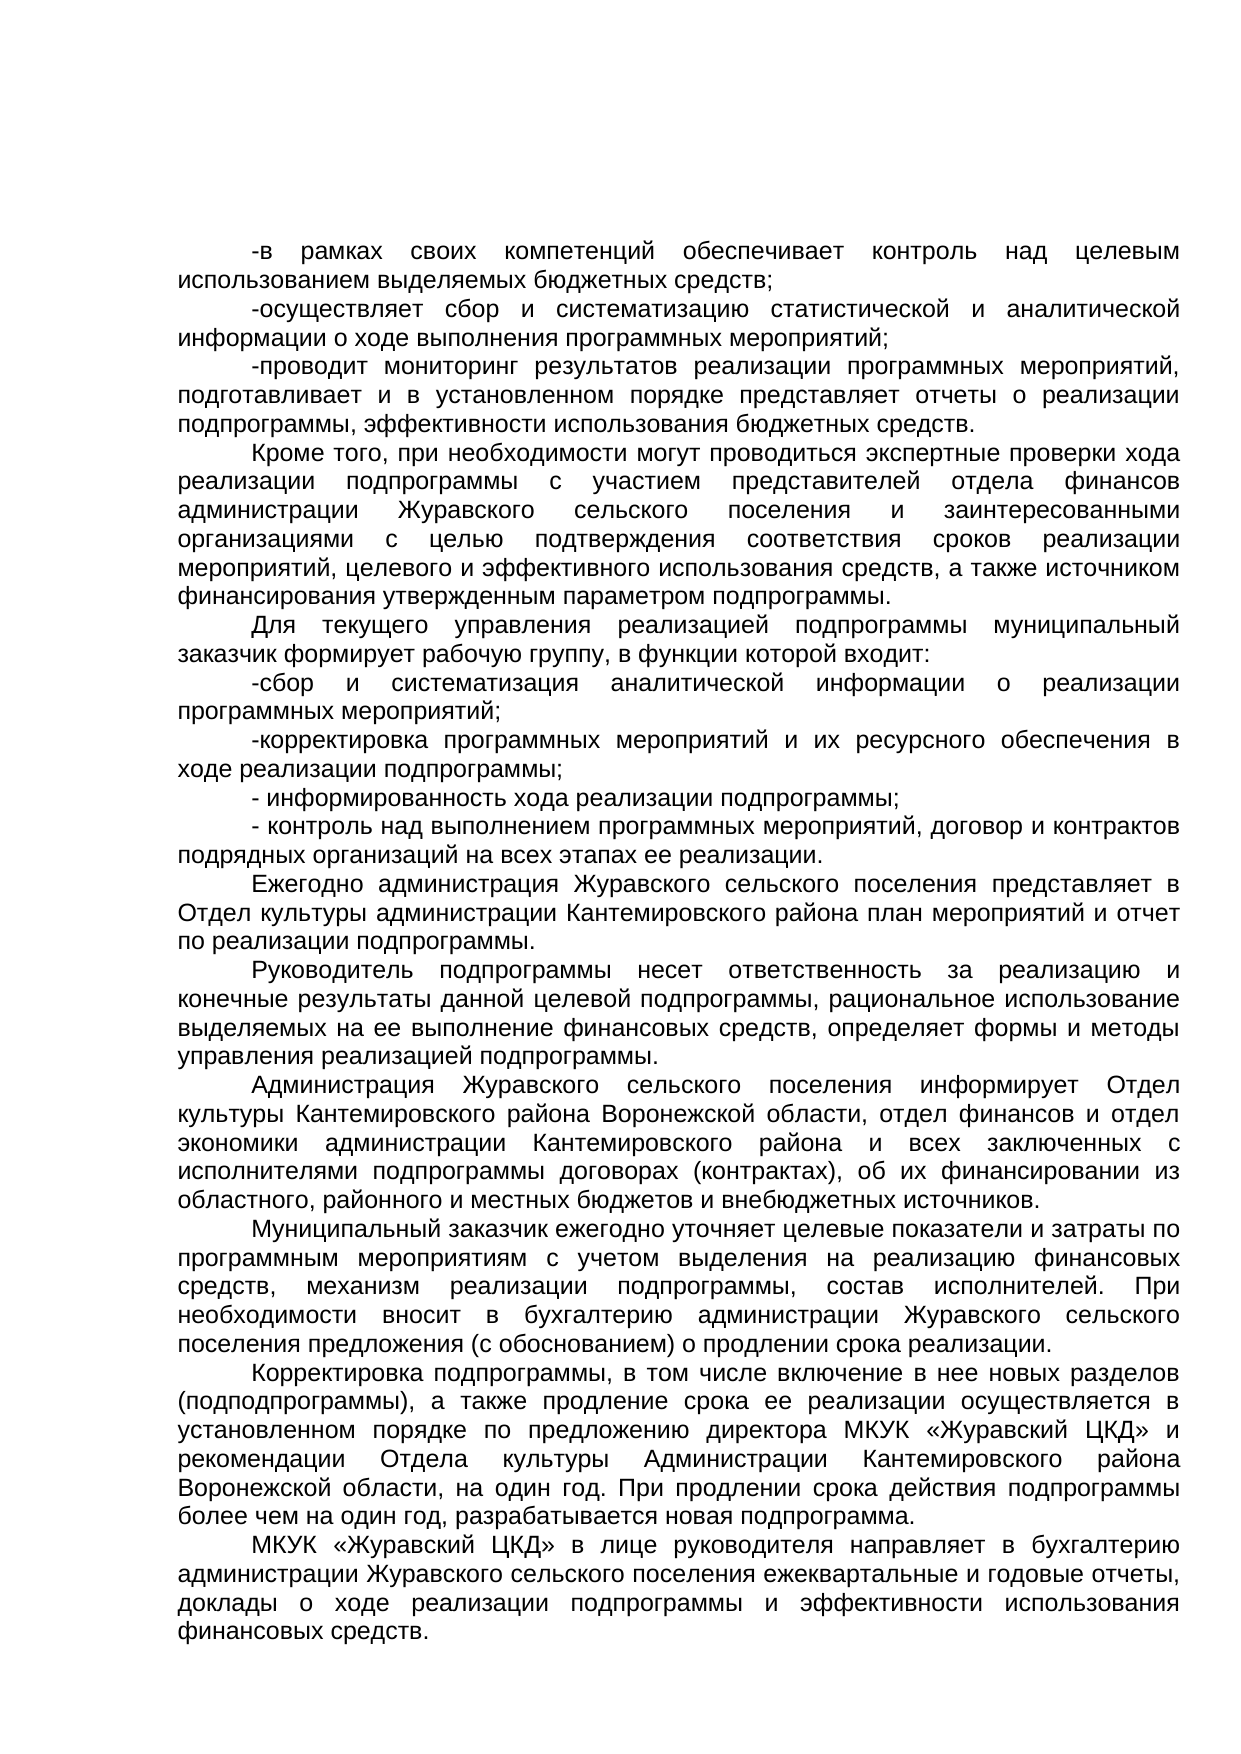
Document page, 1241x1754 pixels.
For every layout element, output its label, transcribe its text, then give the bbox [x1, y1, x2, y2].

text -в рамках своих компетенций обеспечивает контроль над целевым использованием выделяемых бюджетных средств; [177, 236, 1181, 294]
text - контроль над выполнением программных мероприятий, договор и контрактов подрядных организаций на всех этапах ее реализации. [177, 811, 1181, 869]
text Руководитель подпрограммы несет ответственность за реализацию и конечные результаты данной целевой подпрограммы, рациональное использование выделяемых на ее выполнение финансовых средств, определяет формы и методы управления реализацией подпрограммы. [177, 955, 1181, 1070]
text Корректировка подпрограммы, в том числе включение в нее новых разделов (подподпрограммы), а также продление срока ее реализации осуществляется в установленном порядке по предложению директора МКУК «Журавский ЦКД» и рекомендации Отдела культуры Администрации Кантемировского района Воронежской области, на один год. При продлении срока действия подпрограммы более чем на один год, разрабатывается новая подпрограмма. [177, 1357, 1181, 1530]
text Администрация Журавского сельского поселения информирует Отдел культуры Кантемировского района Воронежской области, отдел финансов и отдел экономики администрации Кантемировского района и всех заключенных с исполнителями подпрограммы договорах (контрактах), об их финансировании из областного, районного и местных бюджетов и внебюджетных источников. [177, 1070, 1181, 1214]
text Муниципальный заказчик ежегодно уточняет целевые показатели и затраты по программным мероприятиям с учетом выделения на реализацию финансовых средств, механизм реализации подпрограммы, состав исполнителей. При необходимости вносит в бухгалтерию администрации Журавского сельского поселения предложения (с обоснованием) о продлении срока реализации. [177, 1214, 1181, 1357]
text -осуществляет сбор и систематизацию статистической и аналитической информации о ходе выполнения программных мероприятий; [177, 294, 1181, 351]
text Ежегодно администрация Журавского сельского поселения представляет в Отдел культуры администрации Кантемировского района план мероприятий и отчет по реализации подпрограммы. [177, 869, 1181, 955]
text - информированность хода реализации подпрограммы; [177, 782, 1181, 811]
text МКУК «Журавский ЦКД» в лице руководителя направляет в бухгалтерию администрации Журавского сельского поселения ежеквартальные и годовые отчеты, доклады о ходе реализации подпрограммы и эффективности использования финансовых средств. [177, 1530, 1181, 1645]
text Для текущего управления реализацией подпрограммы муниципальный заказчик формирует рабочую группу, в функции которой входит: [177, 610, 1181, 667]
text Кроме того, при необходимости могут проводиться экспертные проверки хода реализации подпрограммы с участием представителей отдела финансов администрации Журавского сельского поселения и заинтересованными организациями с целью подтверждения соответствия сроков реализации мероприятий, целевого и эффективного использования средств, а также источником финансирования утвержденным параметром подпрограммы. [177, 437, 1181, 610]
text -корректировка программных мероприятий и их ресурсного обеспечения в ходе реализации подпрограммы; [177, 725, 1181, 782]
text -сбор и систематизация аналитической информации о реализации программных мероприятий; [177, 667, 1181, 725]
text -проводит мониторинг результатов реализации программных мероприятий, подготавливает и в установленном порядке представляет отчеты о реализации подпрограммы, эффективности использования бюджетных средств. [177, 351, 1181, 437]
